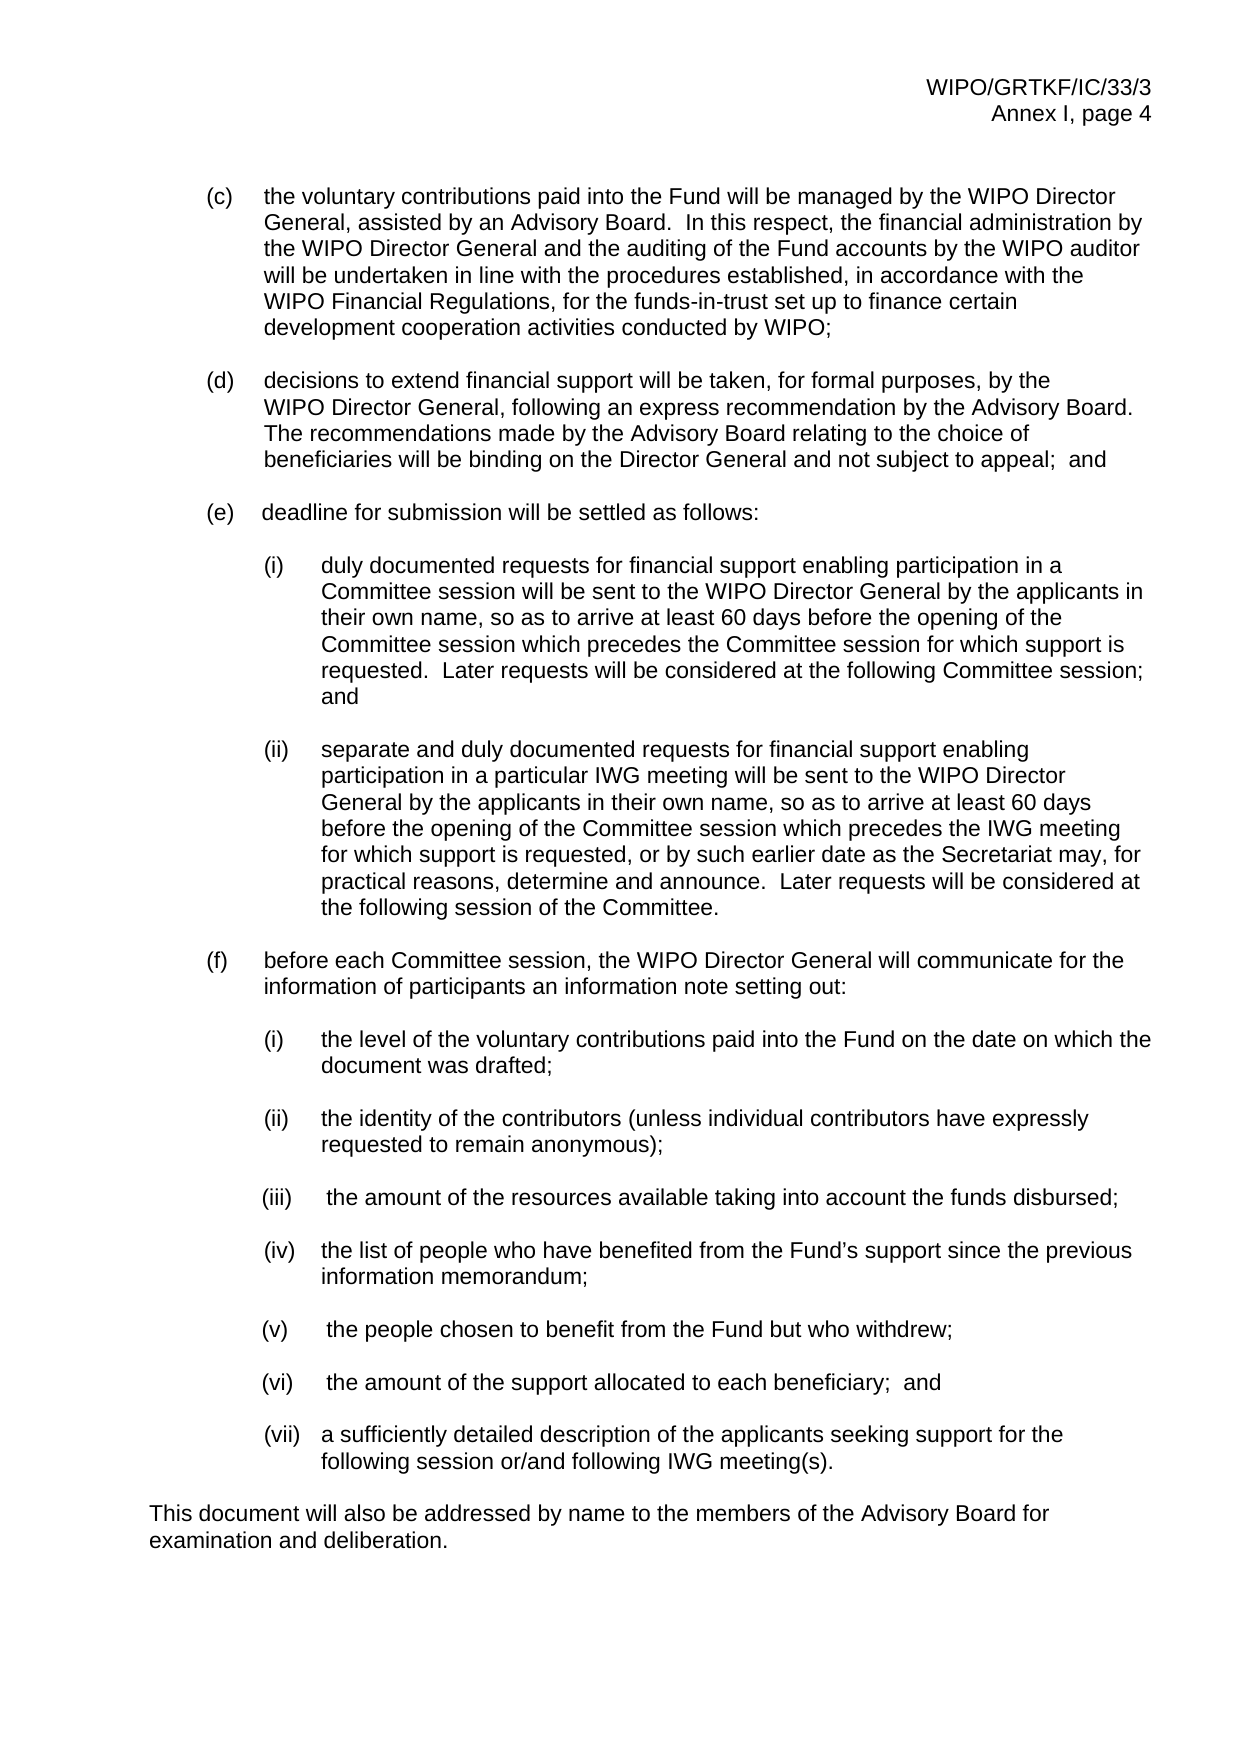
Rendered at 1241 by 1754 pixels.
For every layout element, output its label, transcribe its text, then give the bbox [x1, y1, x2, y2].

list before each Committee session, the WIPO Director General will communicate for the information of participants an information note setting out: [206, 947, 1152, 999]
text (e) deadline for submission will be settled as follows: [206, 499, 1152, 525]
list the amount of the support allocated to each beneficiary; and [261, 1368, 1152, 1395]
list separate and duly documented requests for financial support enabling participation in a particular IWG meeting will be sent to the WIPO Director General by the applicants in their own name, so as to arrive at least 60 days before the opening of the Committee session which precedes the IWG meeting for which support is requested, or by such earlier date as the Secretariat may, for practical reasons, determine and announce. Later requests will be considered at the following session of the Committee. [263, 736, 1152, 921]
text (c) the voluntary contributions paid into the Fund will be managed by the WIPO Director General, assisted by an Advisory Board. In this respect, the financial administration by the WIPO Director General and the auditing of the Fund accounts by the WIPO auditor will be undertaken in line with the procedures established, in accordance with the WIPO Financial Regulations, for the funds-in-trust set up to finance certain development cooperation activities conducted by WIPO; [206, 183, 1152, 341]
list the list of people who have benefited from the Fund’s support since the previous information memorandum; [263, 1237, 1152, 1289]
text This document will also be addressed by name to the members of the Advisory Board for examination and deliberation. [149, 1500, 1152, 1553]
list the people chosen to benefit from the Fund but who withdrew; [261, 1316, 1152, 1342]
list the amount of the resources available taking into account the funds disbursed; [261, 1184, 1152, 1210]
text (d) decisions to extend financial support will be taken, for formal purposes, by the WIPO Director General, following an express recommendation by the Advisory Board. The recommendations made by the Advisory Board relating to the choice of beneficiaries will be binding on the Director General and not subject to appeal; and [206, 367, 1152, 472]
list the identity of the contributors (unless individual contributors have expressly requested to remain anonymous); [263, 1105, 1152, 1158]
list the level of the voluntary contributions paid into the Fund on the date on which the document was drafted; [263, 1026, 1152, 1079]
list a sufficiently detailed description of the applicants seeking support for the following session or/and following IWG meeting(s). [263, 1421, 1152, 1474]
list duly documented requests for financial support enabling participation in a Committee session will be sent to the WIPO Director General by the applicants in their own name, so as to arrive at least 60 days before the opening of the Committee session which precedes the Committee session for which support is requested. Later requests will be considered at the following Committee session; and [263, 552, 1152, 710]
